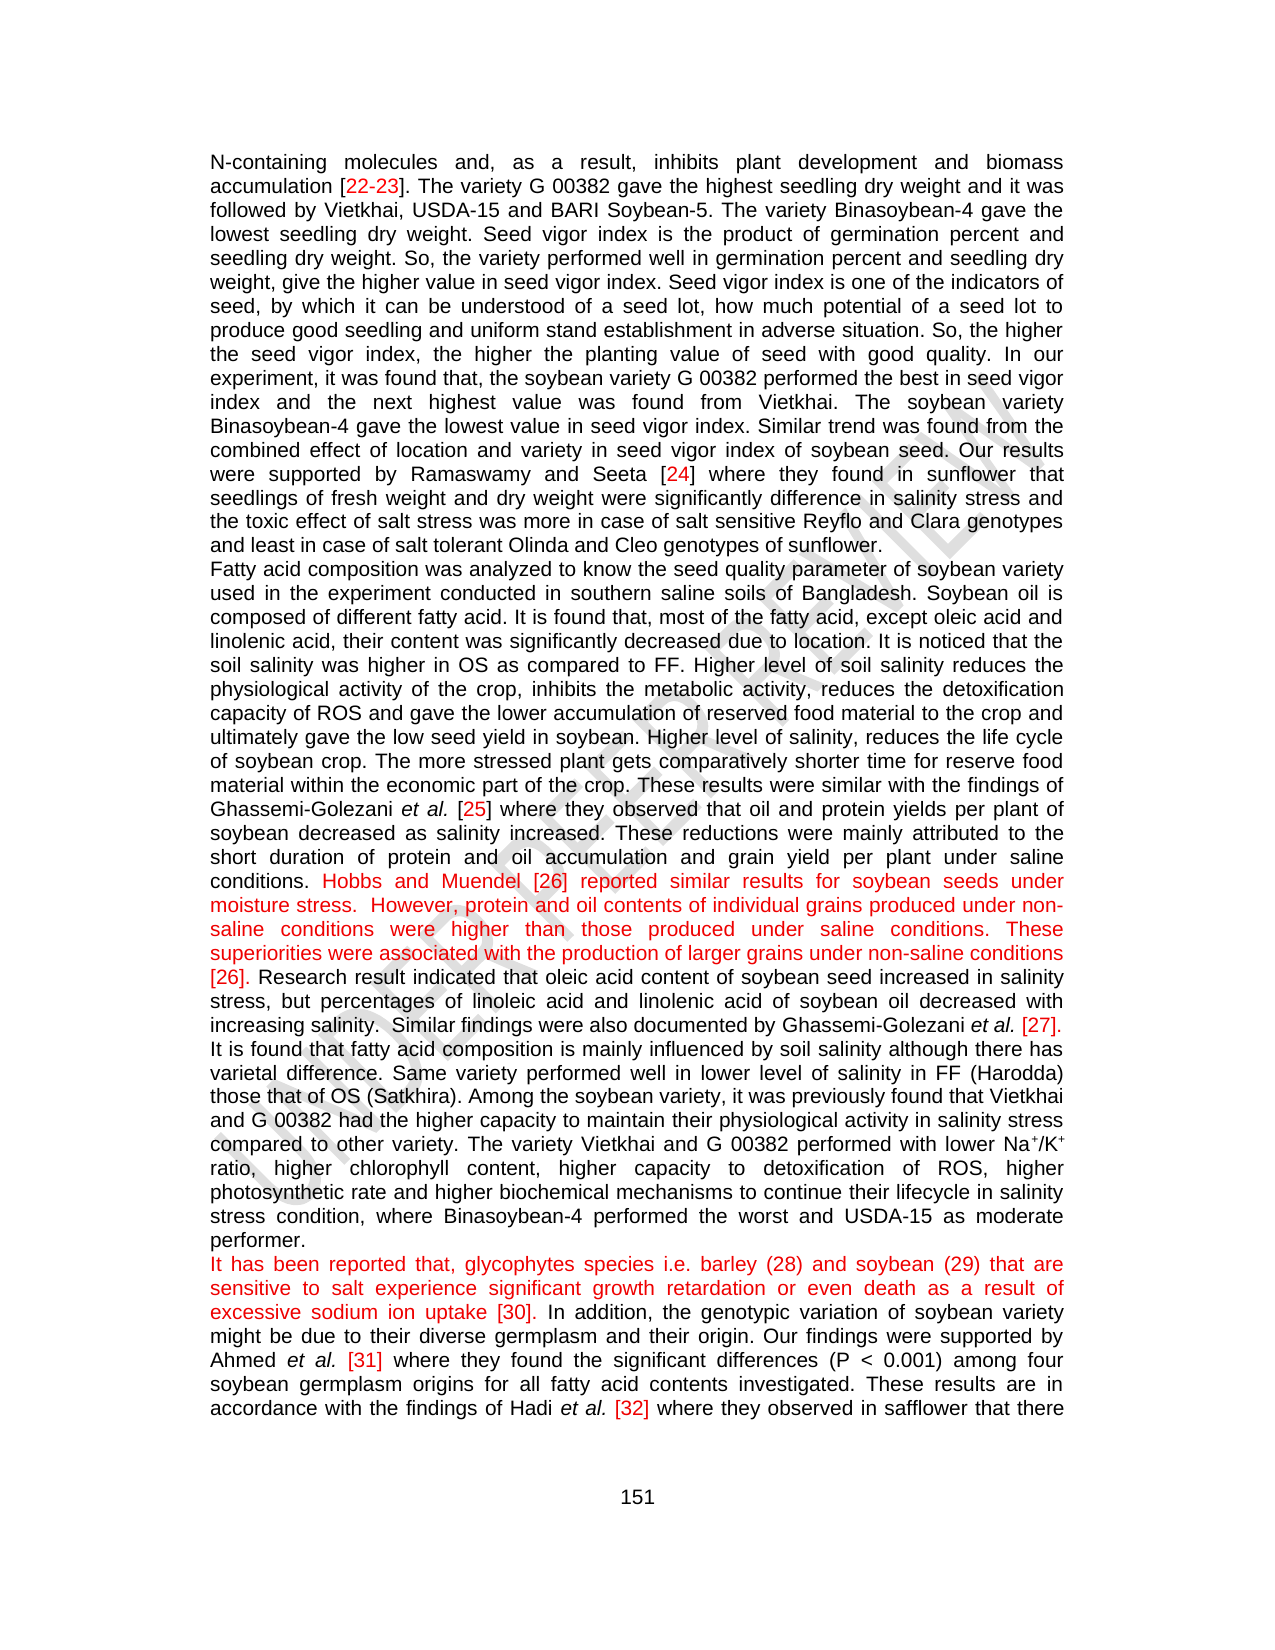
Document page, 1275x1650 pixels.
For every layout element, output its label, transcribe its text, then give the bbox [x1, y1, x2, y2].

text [210, 150, 1065, 557]
text Fatty acid composition was analyzed to know the seed quality parameter of soybean variety used in the experiment conducted in southern saline soils of Bangladesh. Soybean oil is composed of different fatty acid. It is found that, most of the fatty acid, except oleic acid and linolenic acid, their content was significantly decreased due to location. It is noticed that the soil salinity was higher in OS as compared to FF. Higher level of soil salinity reduces the physiological activity of the crop, inhibits the metabolic activity, reduces the detoxification capacity of ROS and gave the lower accumulation of reserved food material to the crop and ultimately gave the low seed yield in soybean. Higher level of salinity, reduces the life cycle of soybean crop. The more stressed plant gets comparatively shorter time for reserve food material within the economic part of the crop. These results were similar with the findings of Ghassemi-Golezani et al. [25] where they observed that oil and protein yields per plant of soybean decreased as salinity increased. These reductions were mainly attributed to the short duration of protein and oil accumulation and grain yield per plant under saline conditions. Hobbs and Muendel [26] reported similar results for soybean seeds under moisture stress. However, protein and oil contents of individual grains produced under non-saline conditions were higher than those produced under saline conditions. These superiorities were associated with the production of larger grains under non-saline conditions [26]. Research result indicated that oleic acid content of soybean seed increased in salinity stress, but percentages of linoleic acid and linolenic acid of soybean oil decreased with increasing salinity. Similar findings were also documented by Ghassemi-Golezani et al. [27]. [210, 557, 1065, 1036]
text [210, 1252, 1065, 1420]
text It is found that fatty acid composition is mainly influenced by soil salinity although there has varietal difference. Same variety performed well in lower level of salinity in FF (Harodda) those that of OS (Satkhira). Among the soybean variety, it was previously found that Vietkhai and G 00382 had the higher capacity to maintain their physiological activity in salinity stress compared to other variety. The variety Vietkhai and G 00382 performed with lower Na+/K+ ratio, higher chlorophyll content, higher capacity to detoxification of ROS, higher photosynthetic rate and higher biochemical mechanisms to continue their lifecycle in salinity stress condition, where Binasoybean-4 performed the worst and USDA-15 as moderate performer. [210, 1036, 1065, 1252]
